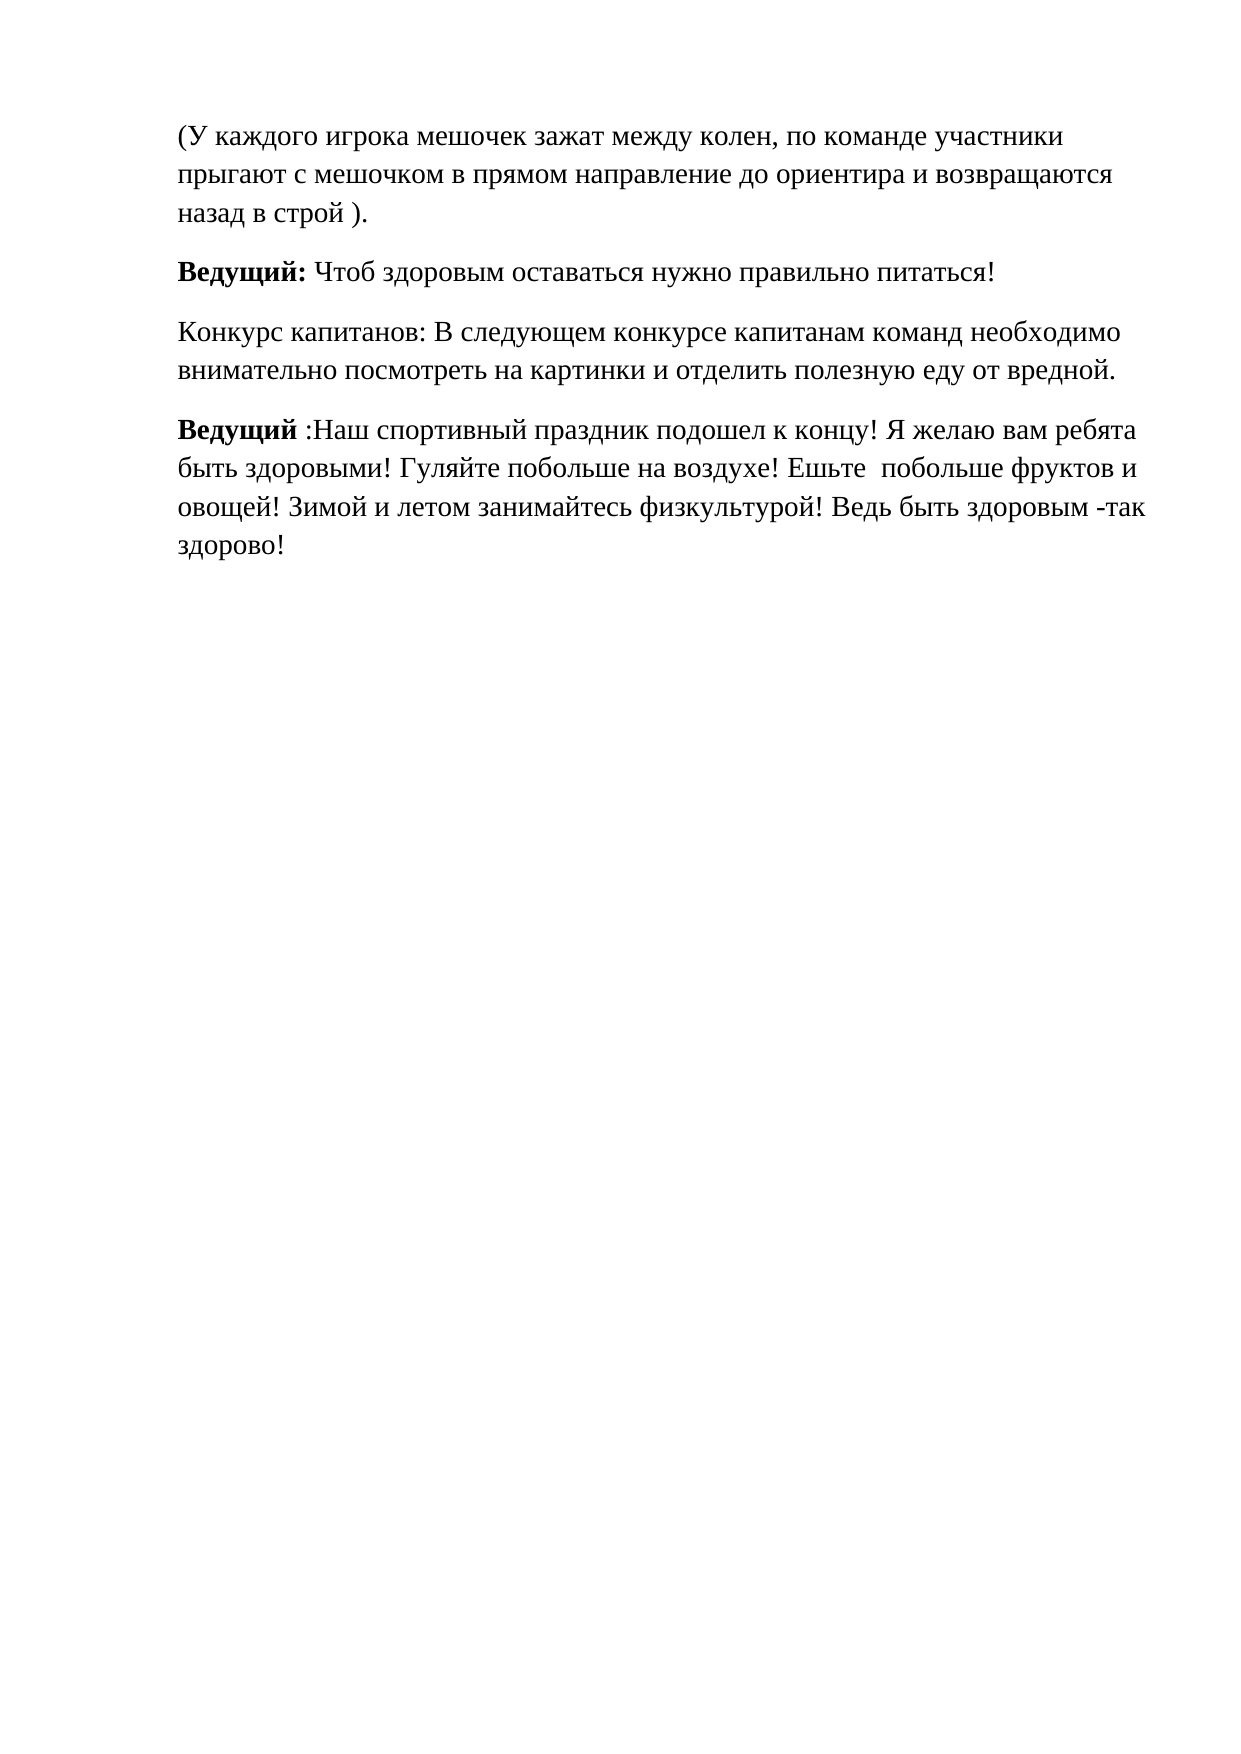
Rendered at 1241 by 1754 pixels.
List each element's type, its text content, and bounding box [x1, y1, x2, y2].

text Ведущий :Наш спортивный праздник подошел к концу! Я желаю вам ребята быть здоровыми! Гуляйте побольше на воздухе! Ешьте побольше фруктов и овощей! Зимой и летом занимайтесь физкультурой! Ведь быть здоровым -так здорово! [177, 412, 1152, 561]
text Ведущий: Чтоб здоровым оставаться нужно правильно питаться! [177, 254, 1152, 288]
text (У каждого игрока мешочек зажат между колен, по команде участники прыгают с мешочком в прямом направление до ориентира и возвращаются назад в строй ). [177, 118, 1152, 229]
text Конкурс капитанов: В следующем конкурсе капитанам команд необходимо внимательно посмотреть на картинки и отделить полезную еду от вредной. [177, 314, 1152, 386]
